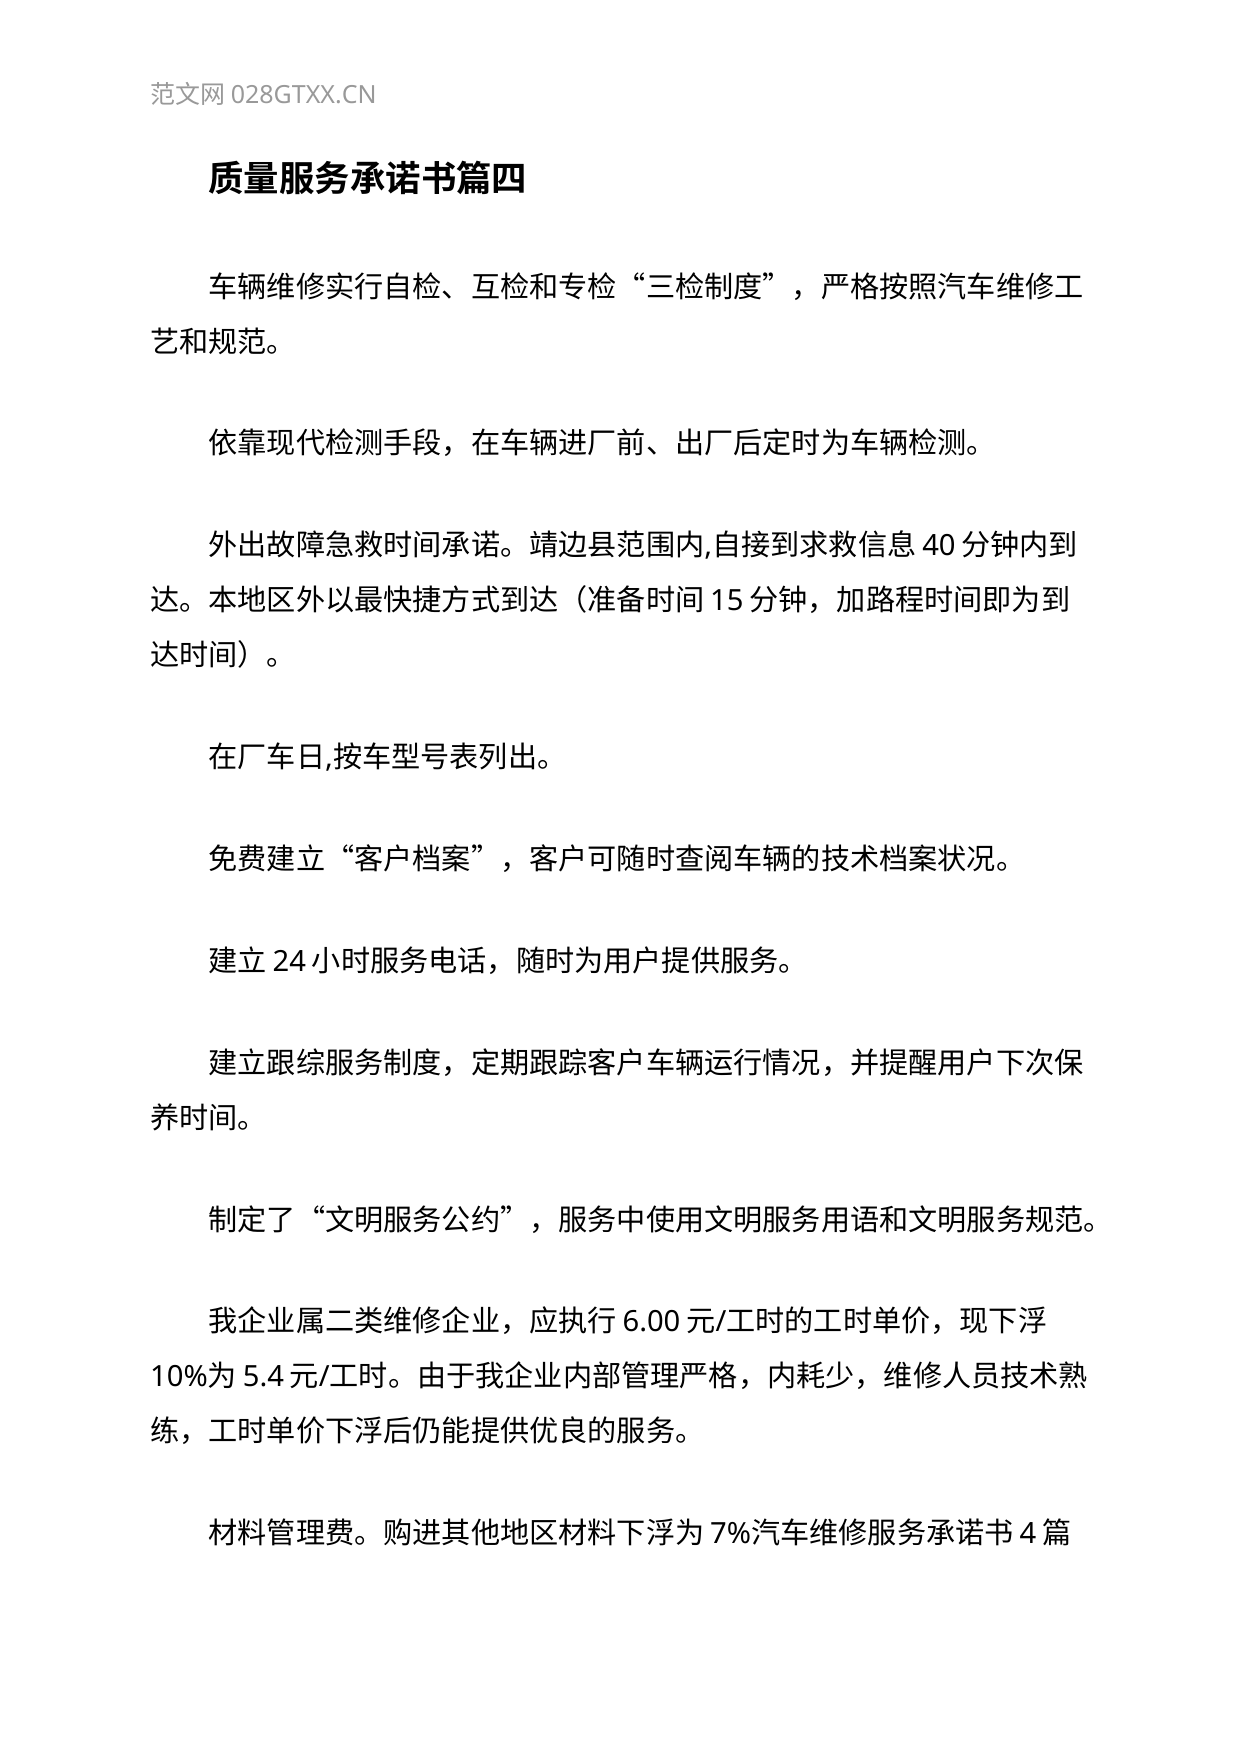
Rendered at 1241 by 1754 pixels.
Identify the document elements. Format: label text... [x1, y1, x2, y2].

text 车辆维修实行自检、互检和专检“三检制度”，严格按照汽车维修工艺和规范。 [150, 263, 1090, 361]
text 我企业属二类维修企业，应执行6.00元/工时的工时单价，现下浮10%为5.4元/工时。由于我企业内部管理严格，内耗少，维修人员技术熟练，工时单价下浮后仍能提供优良的服务。 [150, 1298, 1090, 1450]
text 制定了“文明服务公约”，服务中使用文明服务用语和文明服务规范。 [150, 1196, 1090, 1238]
text 免费建立“客户档案”，客户可随时查阅车辆的技术档案状况。 [150, 836, 1090, 878]
text 外出故障急救时间承诺。靖边县范围内,自接到求救信息40分钟内到达。本地区外以最快捷方式到达（准备时间15分钟，加路程时间即为到达时间）。 [150, 522, 1090, 674]
text 建立跟综服务制度，定期跟踪客户车辆运行情况，并提醒用户下次保养时间。 [150, 1039, 1090, 1137]
text 建立24小时服务电话，随时为用户提供服务。 [150, 937, 1090, 980]
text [150, 1509, 1090, 1552]
text 在厂车日,按车型号表列出。 [150, 734, 1090, 776]
text 质量服务承诺书篇四 [150, 150, 1090, 201]
text 依靠现代检测手段，在车辆进厂前、出厂后定时为车辆检测。 [150, 420, 1090, 462]
